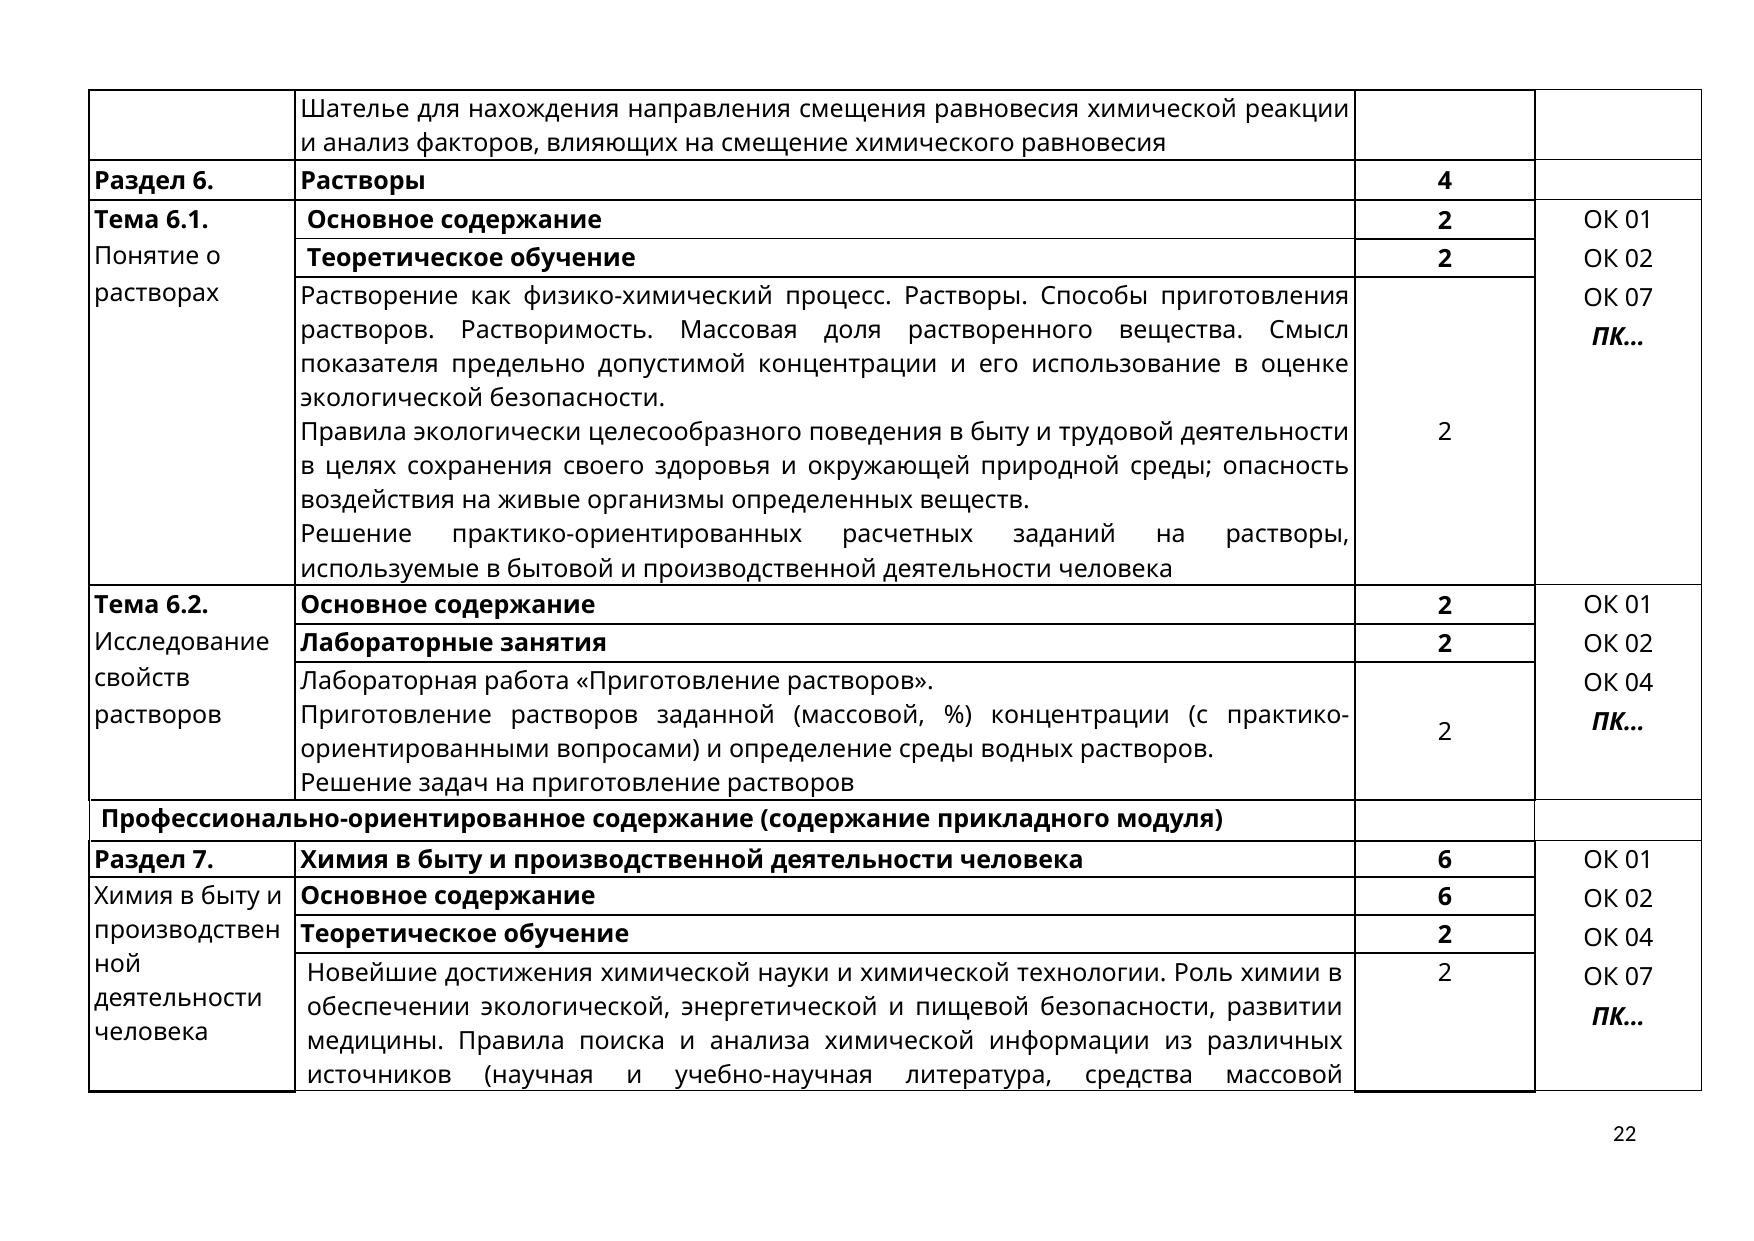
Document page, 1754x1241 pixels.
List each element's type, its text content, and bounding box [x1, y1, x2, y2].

table_cell [1536, 160, 1701, 199]
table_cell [296, 954, 1354, 1090]
table_cell 2 [1356, 201, 1534, 237]
table_cell Лабораторная работа «Приготовление растворов». Приготовление растворов заданной (массовой, %) концентрации (с практико-ориентированными вопросами) и определение среды водных растворов. Решение задач на приготовление растворов [296, 663, 1354, 799]
table_cell 6 [1356, 842, 1534, 876]
table_cell 2 [1356, 954, 1534, 1090]
table_cell Теоретическое обучение [296, 916, 1354, 952]
table_cell Тема 6.2. Исследование свойств растворов [90, 586, 294, 799]
table_cell Основное содержание [296, 586, 1354, 622]
table_cell ОК 01 ОК 02 ОК 04 ПК… [1536, 585, 1701, 799]
table_cell Раздел 6. [90, 161, 294, 199]
table_cell ОК 01 ОК 02 ОК 07 ПК… [1536, 200, 1701, 584]
table_cell Химия в быту и производственной деятельности человека [90, 878, 294, 1090]
table_cell 6 [1356, 878, 1534, 914]
table_cell 2 [1356, 625, 1534, 661]
table_cell ОК 01 ОК 02 ОК 04 ОК 07 ПК… [1536, 841, 1701, 1090]
table_cell [1535, 800, 1701, 839]
table_cell Основное содержание [296, 201, 1354, 237]
table_cell Лабораторные занятия [296, 625, 1354, 661]
table_cell 2 [1356, 91, 1534, 159]
table_cell Теоретическое обучение [296, 239, 1354, 276]
table_cell 2 [1356, 663, 1534, 799]
table_cell Основное содержание [296, 878, 1354, 914]
table_cell [1356, 801, 1534, 839]
table_cell 2 [1356, 586, 1534, 622]
table_cell 2 [1356, 278, 1534, 584]
table_cell 2 [1356, 916, 1534, 952]
table_cell Растворение как физико-химический процесс. Растворы. Способы приготовления растворов. Растворимость. Массовая доля растворенного вещества. Смысл показателя предельно допустимой концентрации и его использование в оценке экологической безопасности. Правила экологически целесообразного поведения в быту и трудовой деятельности в целях сохранения своего здоровья и окружающей природной среды; опасность воздействия на живые организмы определенных веществ. Решение практико-ориентированных расчетных заданий на растворы, используемые в бытовой и производственной деятельности человека [296, 278, 1354, 584]
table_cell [296, 91, 1354, 159]
table_cell Растворы [296, 161, 1354, 199]
table_cell Тема 6.1. Понятие о растворах [90, 201, 294, 584]
table_cell Химия в быту и производственной деятельности человека [296, 842, 1354, 876]
table_cell Раздел 7. [90, 841, 294, 876]
table_cell Профессионально-ориентированное содержание (содержание прикладного модуля) [90, 800, 1354, 839]
table_cell 4 [1356, 161, 1534, 199]
table_cell 2 [1356, 240, 1534, 276]
